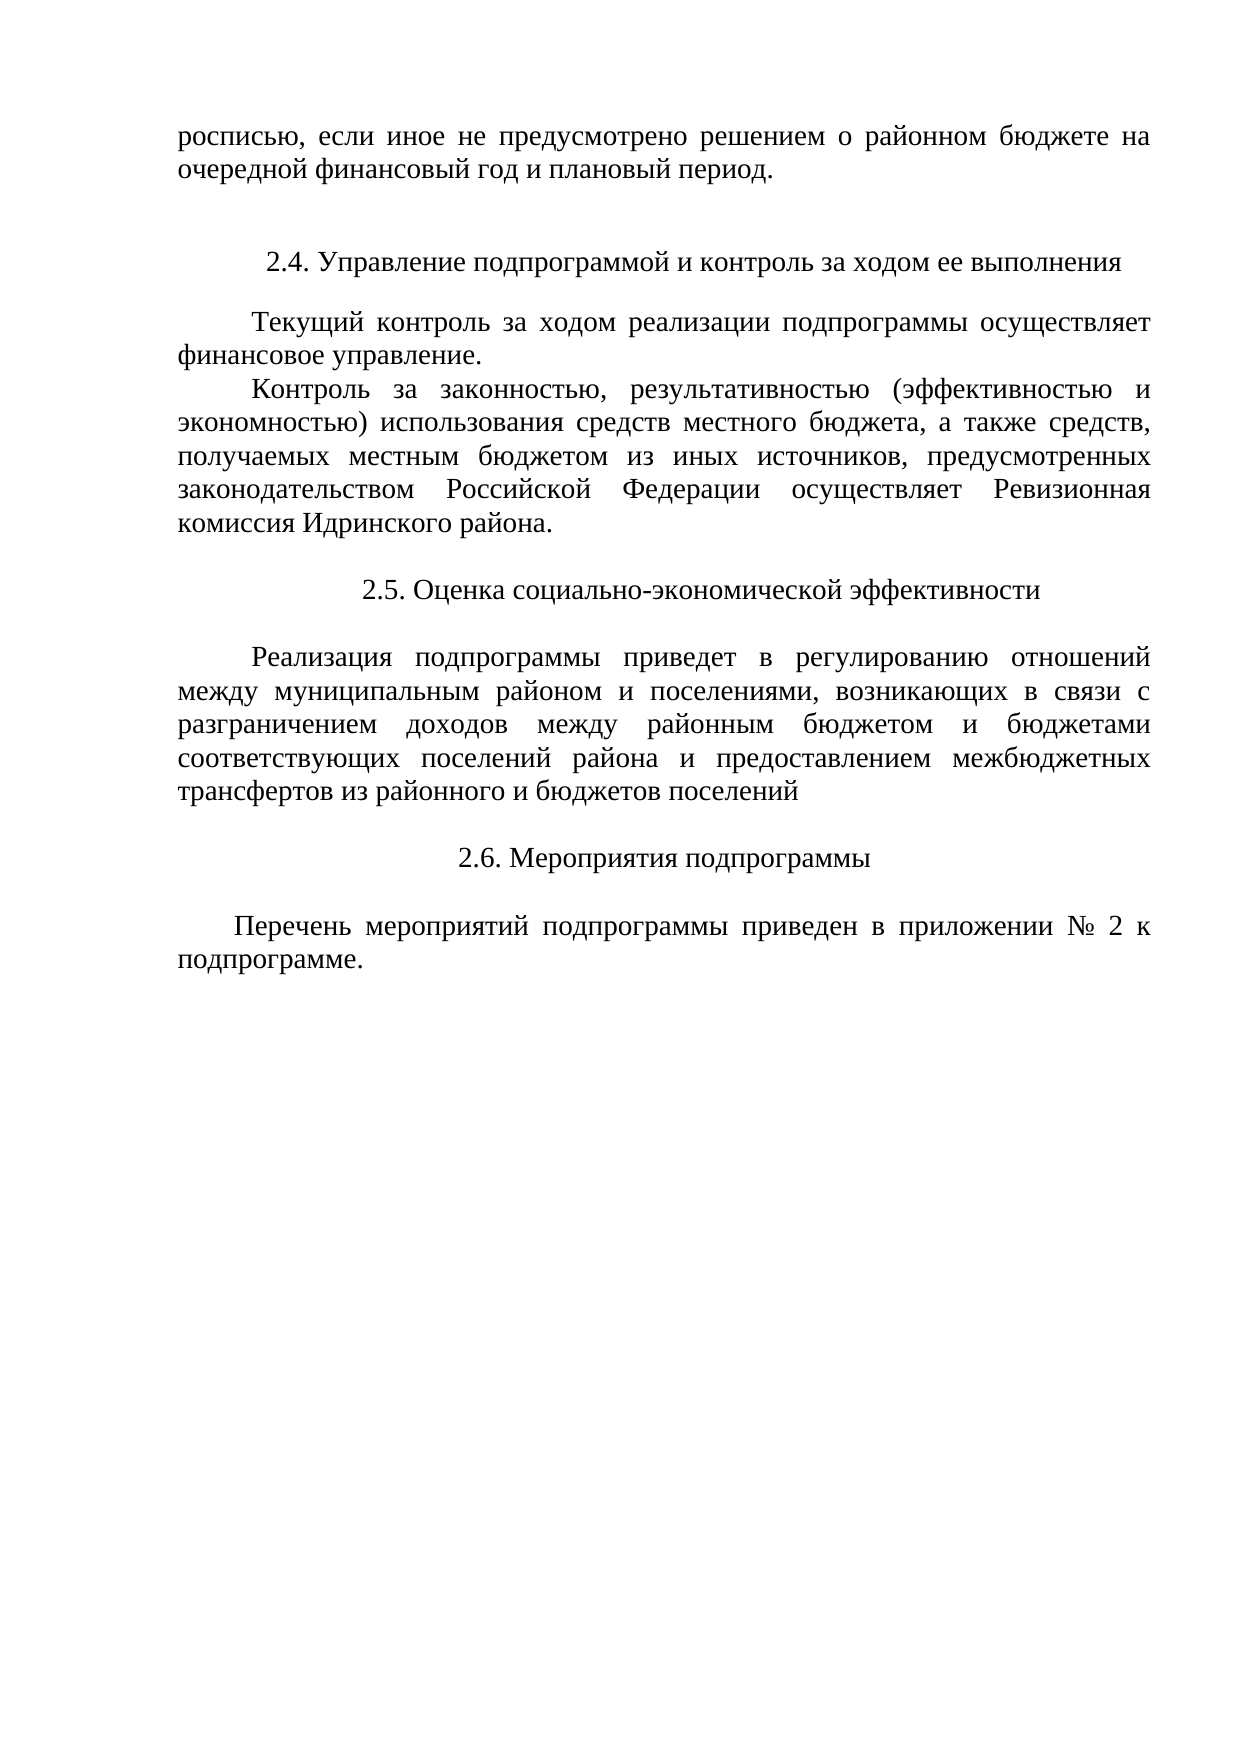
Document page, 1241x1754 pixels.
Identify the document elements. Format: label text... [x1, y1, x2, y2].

text Реализация подпрограммы приведет в регулированию отношений между муниципальным районом и поселениями, возникающих в связи с разграничением доходов между районным бюджетом и бюджетами соответствующих поселений района и предоставлением межбюджетных трансфертов из районного и бюджетов поселений [177, 639, 1152, 807]
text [177, 118, 1152, 185]
text 2.4. Управление подпрограммой и контроль за ходом ее выполнения [177, 244, 1152, 278]
text Перечень мероприятий подпрограммы приведен в приложении № 2 к подпрограмме. [177, 908, 1152, 975]
text Текущий контроль за ходом реализации подпрограммы осуществляет финансовое управление. [177, 304, 1152, 371]
text 2.5. Оценка социально-экономической эффективности [177, 572, 1152, 606]
text 2.6. Мероприятия подпрограммы [177, 841, 1152, 874]
text Контроль за законностью, результативностью (эффективностью и экономностью) использования средств местного бюджета, а также средств, получаемых местным бюджетом из иных источников, предусмотренных законодательством Российской Федерации осуществляет Ревизионная комиссия Идринского района. [177, 371, 1152, 539]
